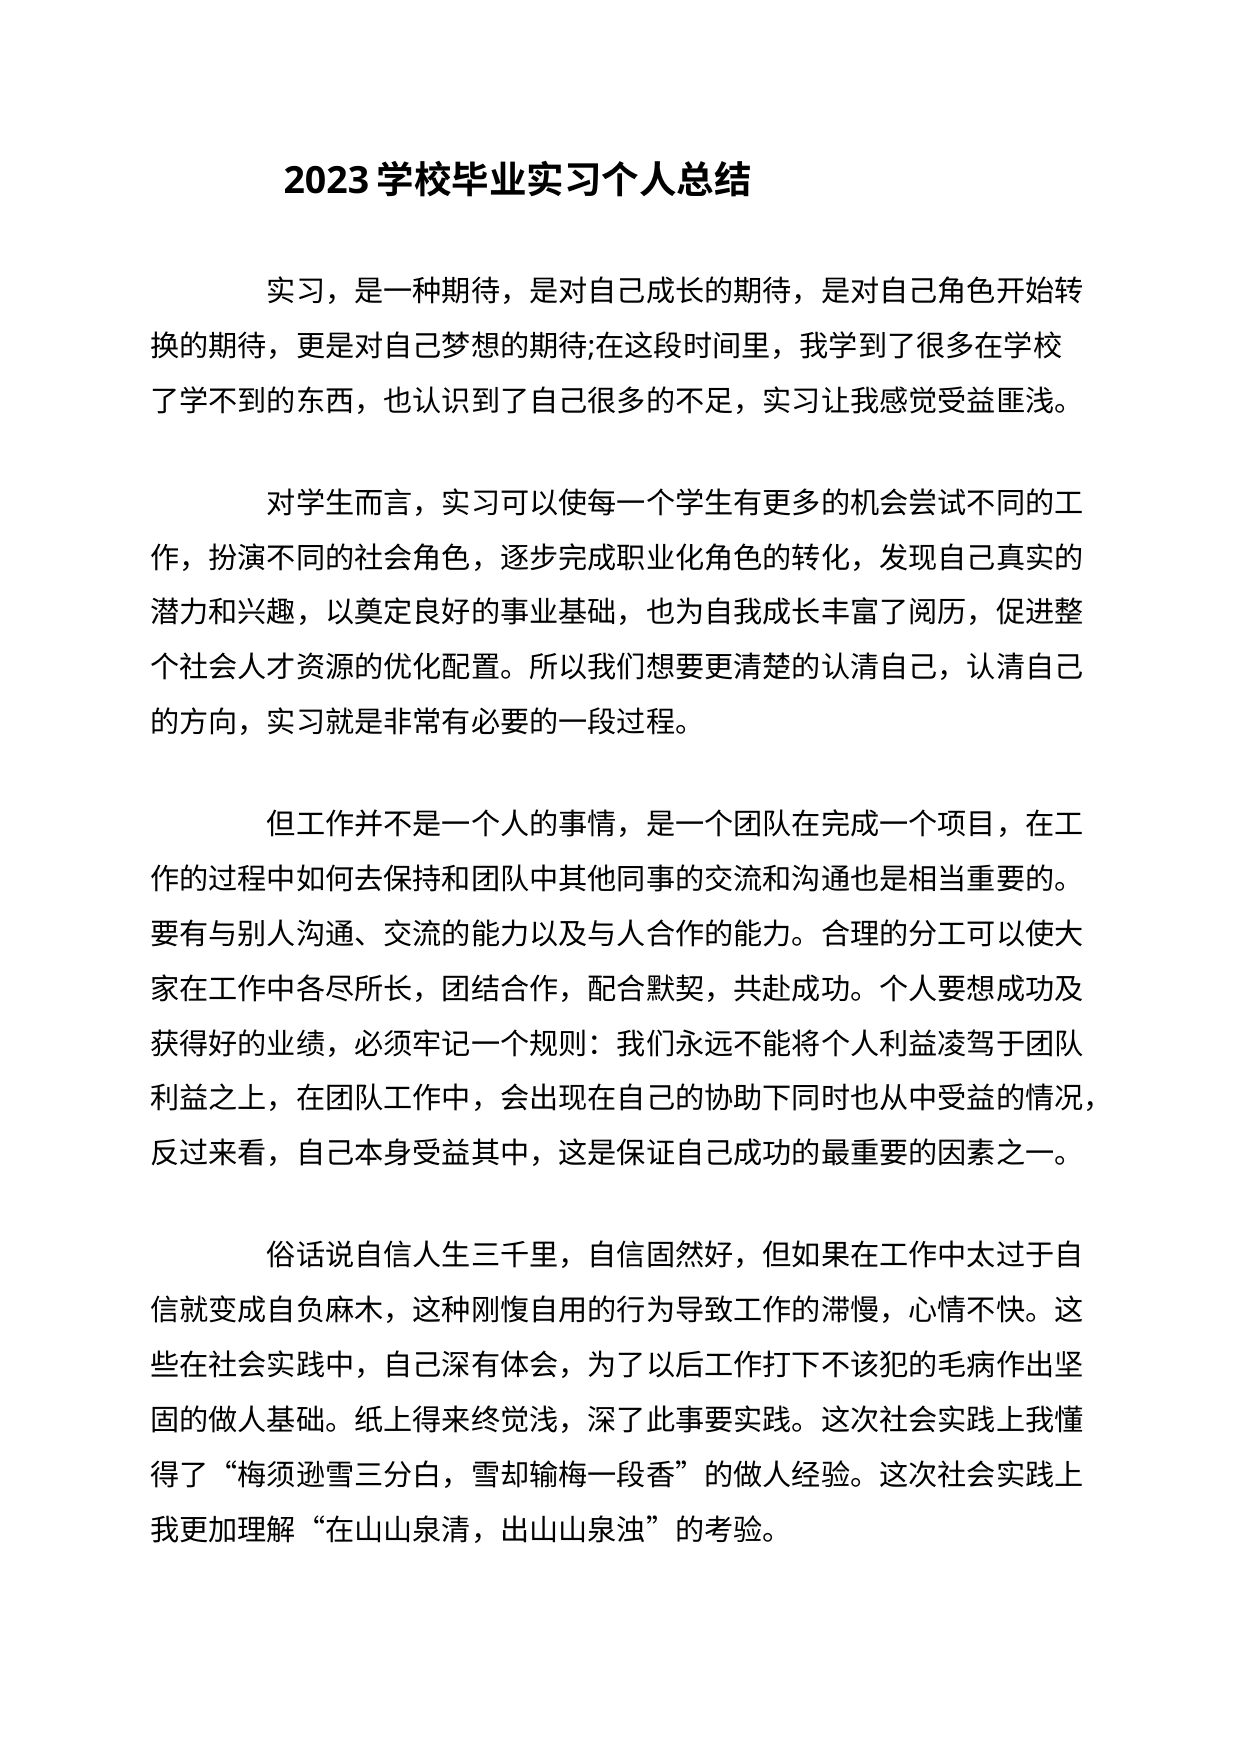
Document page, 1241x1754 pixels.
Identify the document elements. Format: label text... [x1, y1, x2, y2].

text 实习，是一种期待，是对自己成长的期待，是对自己角色开始转换的期待，更是对自己梦想的期待;在这段时间里，我学到了很多在学校了学不到的东西，也认识到了自己很多的不足，实习让我感觉受益匪浅。 [150, 268, 1090, 420]
text 2023学校毕业实习个人总结 [150, 150, 1090, 204]
text 俗话说自信人生三千里，自信固然好，但如果在工作中太过于自信就变成自负麻木，这种刚愎自用的行为导致工作的滞慢，心情不快。这些在社会实践中，自己深有体会，为了以后工作打下不该犯的毛病作出坚固的做人基础。纸上得来终觉浅，深了此事要实践。这次社会实践上我懂得了“梅须逊雪三分白，雪却输梅一段香”的做人经验。这次社会实践上我更加理解“在山山泉清，出山山泉浊”的考验。 [150, 1232, 1090, 1548]
text 但工作并不是一个人的事情，是一个团队在完成一个项目，在工作的过程中如何去保持和团队中其他同事的交流和沟通也是相当重要的。要有与别人沟通、交流的能力以及与人合作的能力。合理的分工可以使大家在工作中各尽所长，团结合作，配合默契，共赴成功。个人要想成功及获得好的业绩，必须牢记一个规则：我们永远不能将个人利益凌驾于团队利益之上，在团队工作中，会出现在自己的协助下同时也从中受益的情况，反过来看，自己本身受益其中，这是保证自己成功的最重要的因素之一。 [150, 801, 1090, 1172]
text 对学生而言，实习可以使每一个学生有更多的机会尝试不同的工作，扮演不同的社会角色，逐步完成职业化角色的转化，发现自己真实的潜力和兴趣，以奠定良好的事业基础，也为自我成长丰富了阅历，促进整个社会人才资源的优化配置。所以我们想要更清楚的认清自己，认清自己的方向，实习就是非常有必要的一段过程。 [150, 479, 1090, 741]
